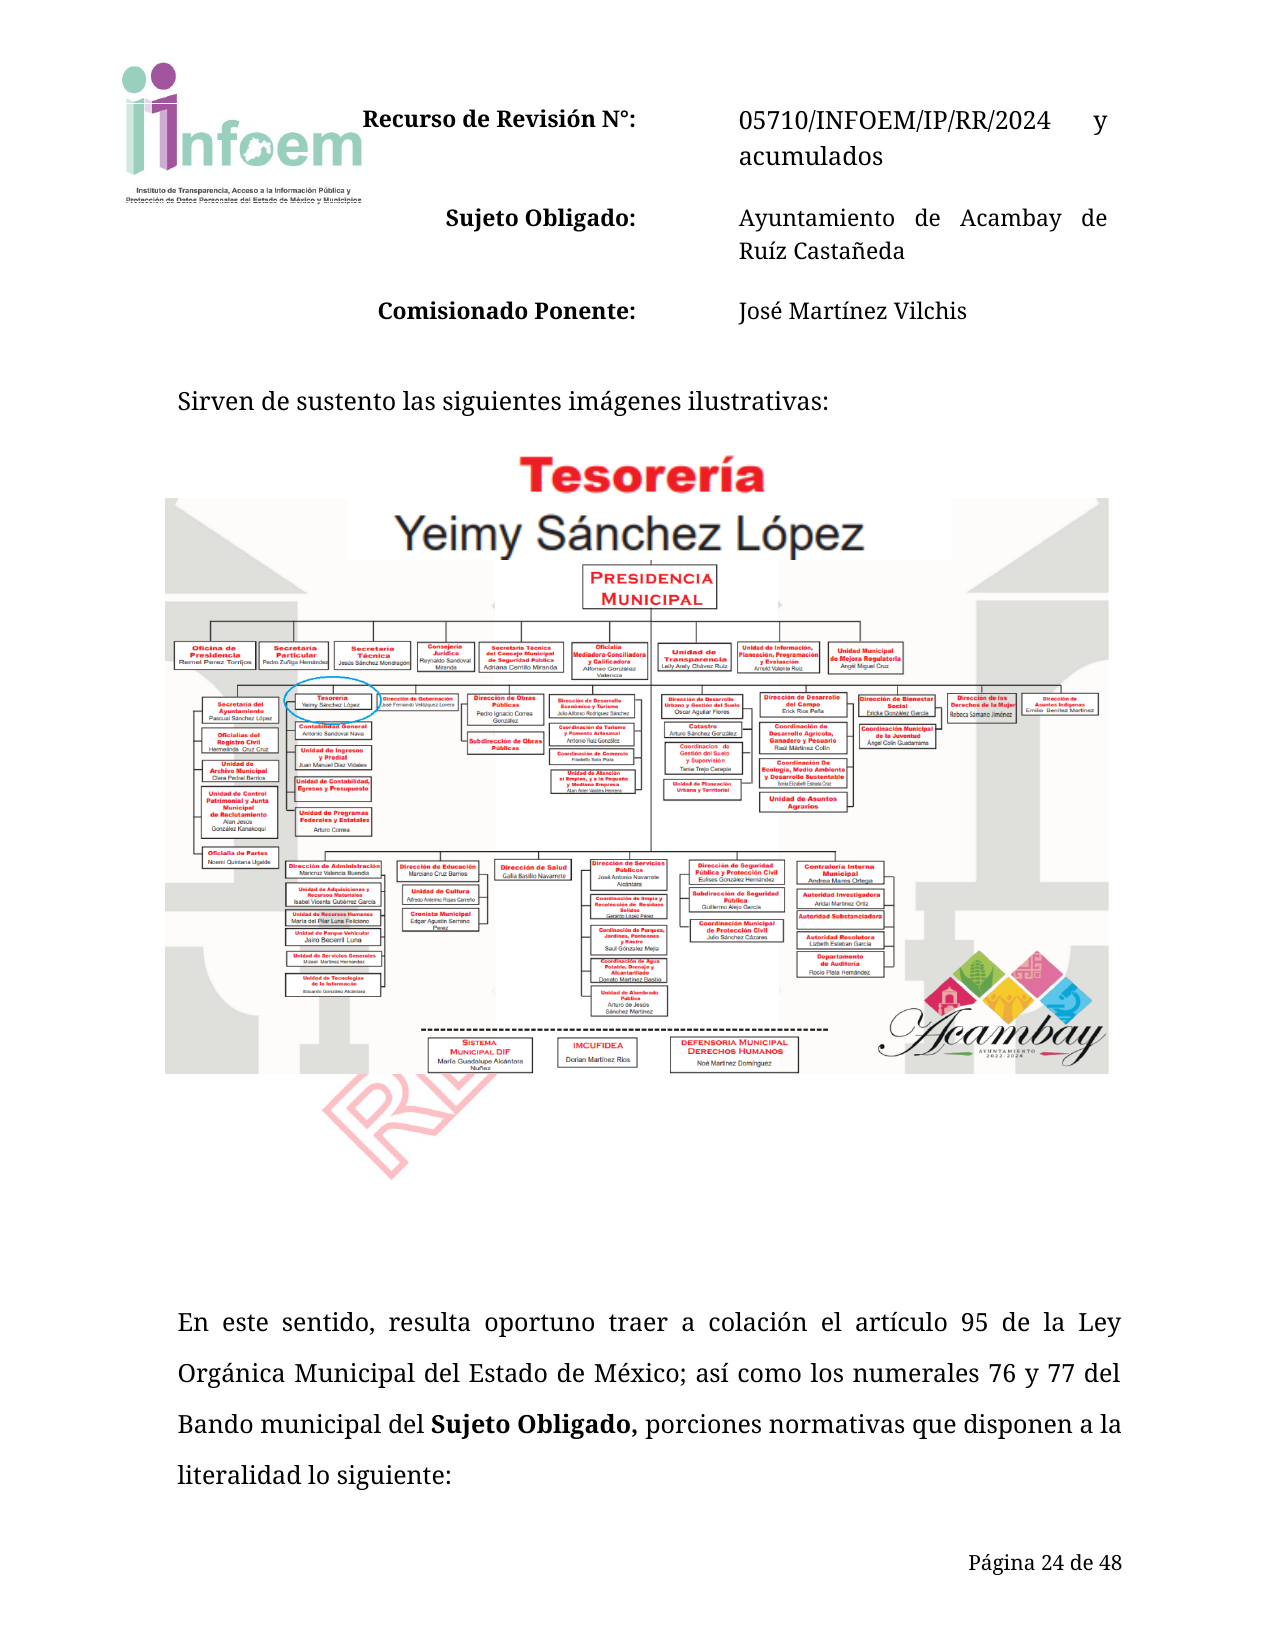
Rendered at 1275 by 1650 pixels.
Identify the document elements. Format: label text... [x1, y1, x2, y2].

text En este sentido, resulta oportuno traer a colación el artículo 95 de la Ley Orgánica Municipal del Estado de México; así como los numerales 76 y 77 del Bando municipal del Sujeto Obligado, porciones normativas que disponen a la literalidad lo siguiente: [177, 1304, 1122, 1492]
picture [3, 2, 1268, 1650]
text Sirven de sustento las siguientes imágenes ilustrativas: [177, 383, 1033, 417]
